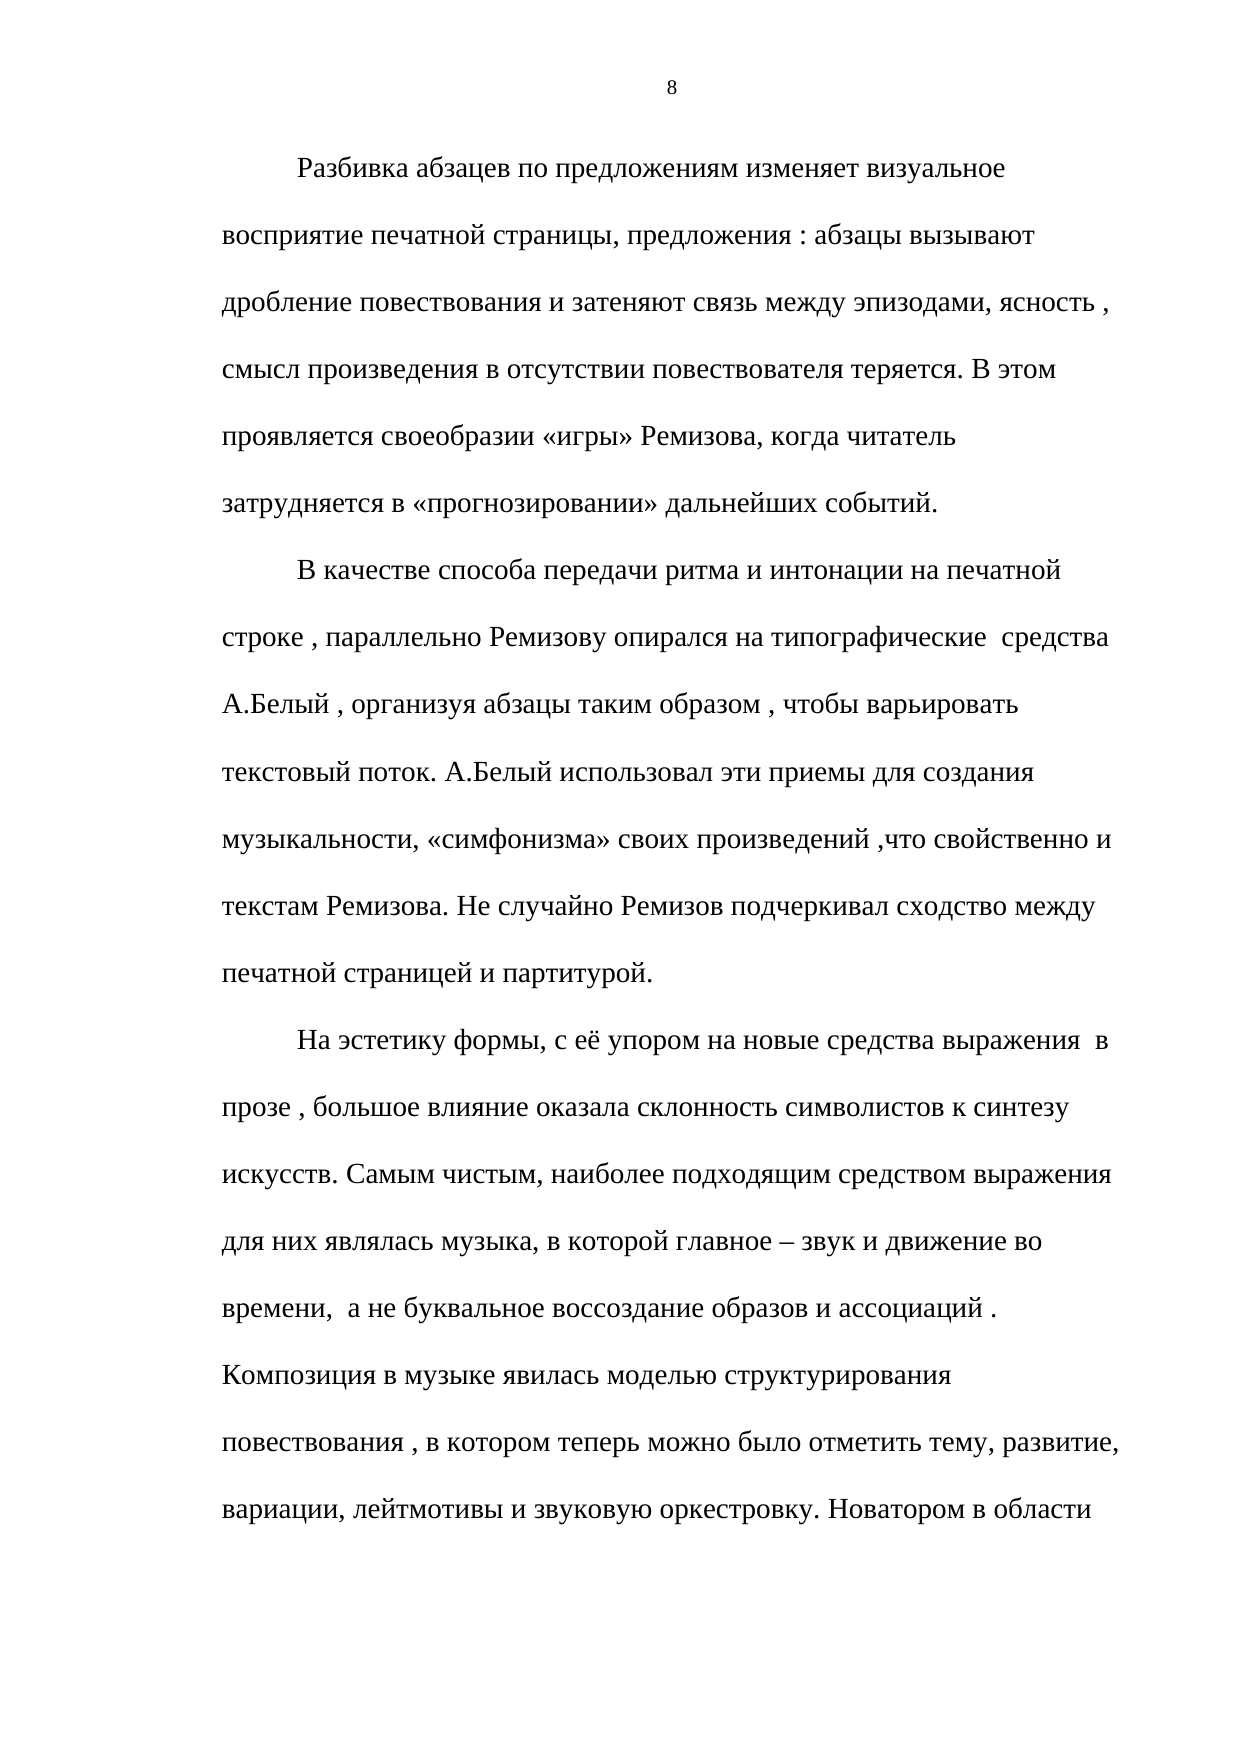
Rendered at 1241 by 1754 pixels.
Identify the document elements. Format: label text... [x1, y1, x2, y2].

text Разбивка абзацев по предложениям изменяет визуальное восприятие печатной страницы, предложения : абзацы вызывают дробление повествования и затеняют связь между эпизодами, ясность , смысл произведения в отсутствии повествователя теряется. В этом проявляется своеобразии «игры» Ремизова, когда читатель затрудняется в «прогнозировании» дальнейших событий. [222, 150, 1122, 519]
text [222, 1022, 1122, 1525]
text В качестве способа передачи ритма и интонации на печатной строке , параллельно Ремизову опирался на типографические средства А.Белый , организуя абзацы таким образом , чтобы варьировать текстовый поток. А.Белый использовал эти приемы для создания музыкальности, «симфонизма» своих произведений ,что свойственно и текстам Ремизова. Не случайно Ремизов подчеркивал сходство между печатной страницей и партитурой. [222, 552, 1122, 988]
